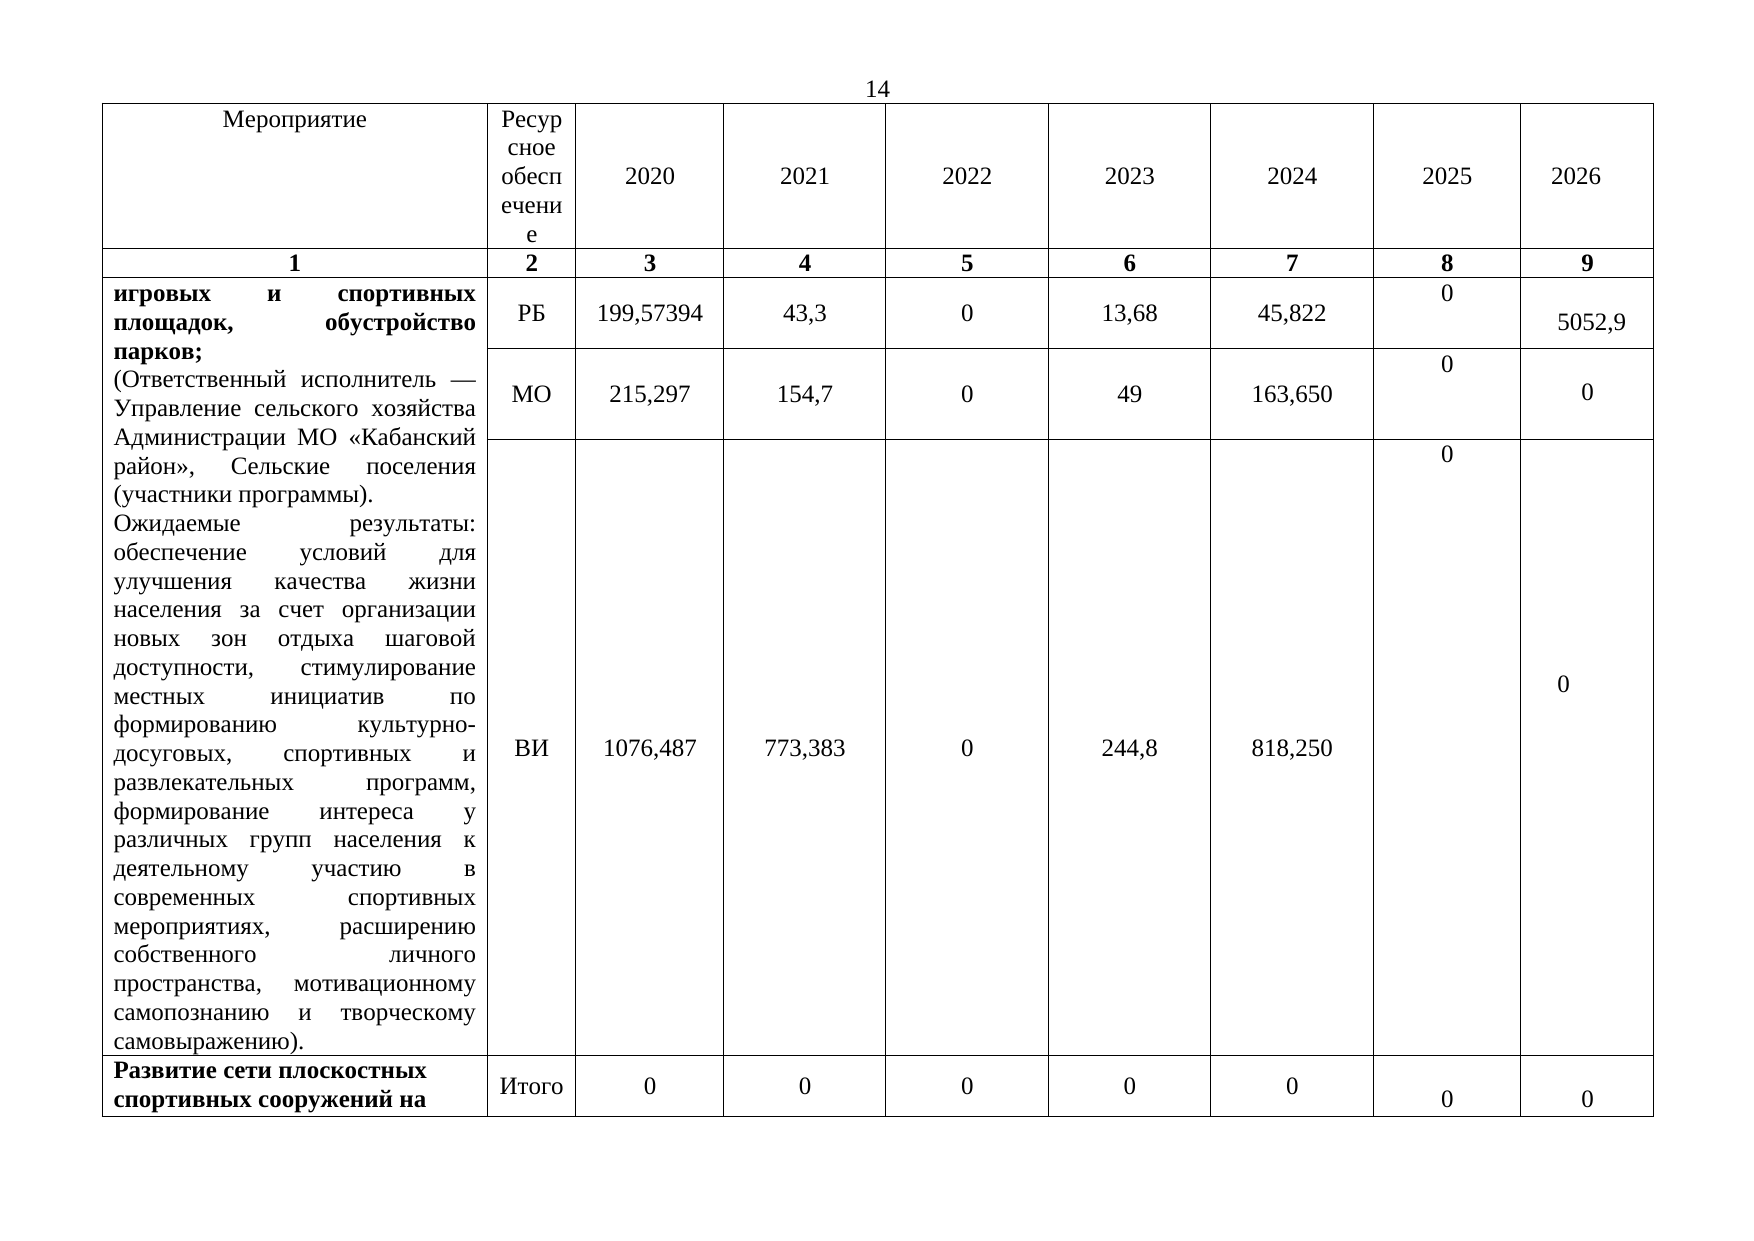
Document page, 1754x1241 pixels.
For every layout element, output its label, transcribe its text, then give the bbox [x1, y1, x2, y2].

table_cell 0 [1211, 1056, 1373, 1116]
table_cell ВИ [488, 440, 575, 1054]
table_cell 0 [1374, 278, 1520, 348]
table_cell 0 [886, 1056, 1048, 1116]
table_cell 215,297 [576, 349, 723, 438]
table_header 2022 [886, 104, 1048, 247]
table_cell 4 [724, 249, 885, 277]
table_header 2020 [576, 104, 723, 247]
table_cell 0 [886, 440, 1048, 1054]
table_cell 5052,9 [1521, 278, 1653, 348]
table_header 2021 [724, 104, 885, 247]
table_cell 0 [576, 1056, 723, 1116]
table_cell 49 [1049, 349, 1210, 438]
table_header Ресурсное обеспечение [488, 104, 575, 247]
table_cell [103, 1056, 487, 1116]
table_cell 0 [1521, 440, 1653, 1054]
table_cell 773,383 [724, 440, 885, 1054]
table_cell 163,650 [1211, 349, 1373, 438]
table_cell 43,3 [724, 278, 885, 348]
table_cell 6 [1049, 249, 1210, 277]
table_cell 0 [1374, 440, 1520, 1054]
table_cell 8 [1374, 249, 1520, 277]
table_cell 0 [886, 278, 1048, 348]
table_header 2023 [1049, 104, 1210, 247]
table_header 2026 [1521, 104, 1653, 247]
table_cell 3 [576, 249, 723, 277]
table_cell 2 [488, 249, 575, 277]
table_cell 0 [1374, 349, 1520, 438]
table_header 2024 [1211, 104, 1373, 247]
table_cell 5 [886, 249, 1048, 277]
table_cell 818,250 [1211, 440, 1373, 1054]
table_cell 0 [1049, 1056, 1210, 1116]
table_cell 0 [1521, 1056, 1653, 1116]
table_cell 154,7 [724, 349, 885, 438]
table_cell 0 [724, 1056, 885, 1116]
table_cell 1076,487 [576, 440, 723, 1054]
table_cell 199,57394 [576, 278, 723, 348]
table_cell 0 [1374, 1056, 1520, 1116]
table_header Мероприятие [103, 104, 487, 247]
table_header 2025 [1374, 104, 1520, 247]
table_cell 9 [1521, 249, 1653, 277]
table_cell РБ [488, 278, 575, 348]
table_cell 13,68 [1049, 278, 1210, 348]
table_cell 7 [1211, 249, 1373, 277]
table_cell 45,822 [1211, 278, 1373, 348]
table_cell 244,8 [1049, 440, 1210, 1054]
table_cell 0 [1521, 349, 1653, 438]
table_cell 0 [886, 349, 1048, 438]
table_cell Итого [488, 1056, 575, 1116]
table_cell 1 [103, 249, 487, 277]
table_cell МО [488, 349, 575, 438]
